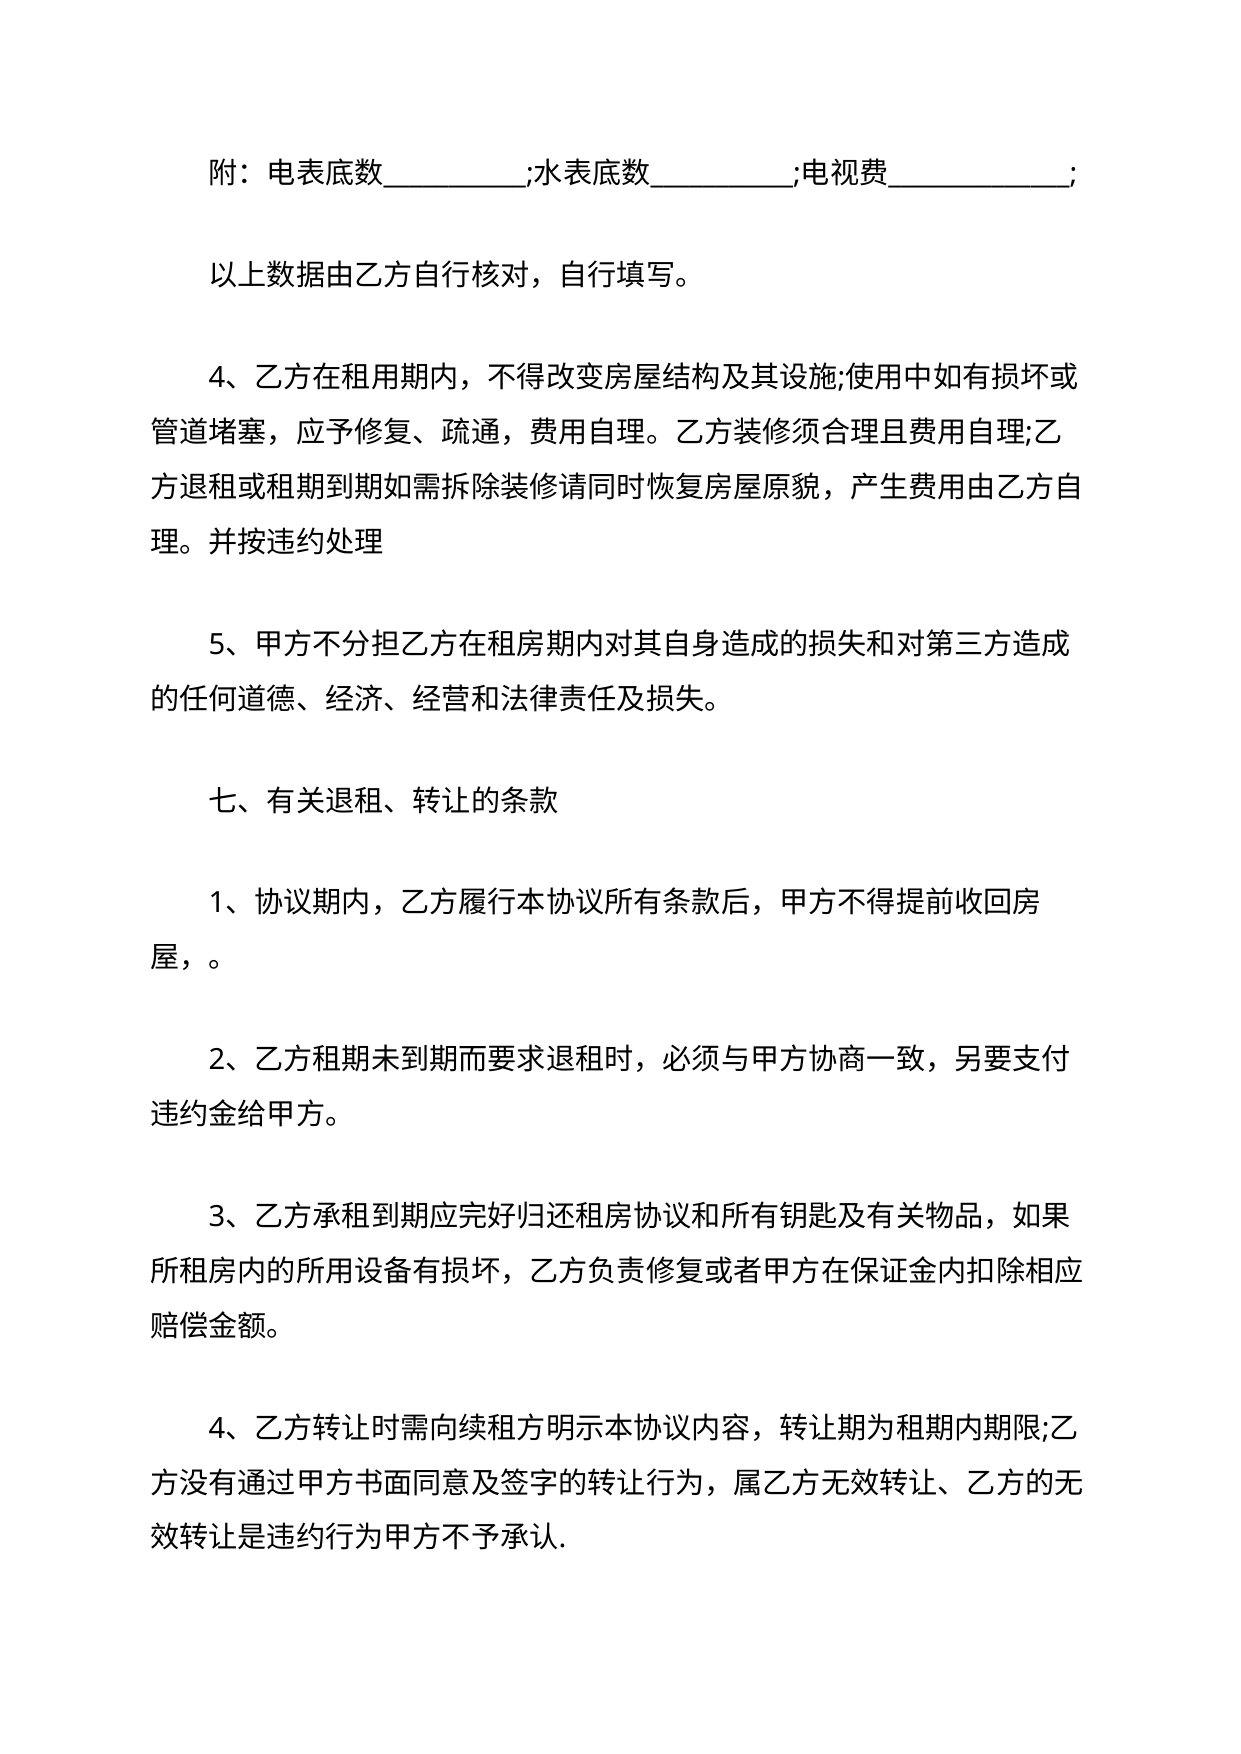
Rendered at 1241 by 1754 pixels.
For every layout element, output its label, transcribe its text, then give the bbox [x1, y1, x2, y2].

text 七、有关退租、转让的条款 [150, 777, 1090, 819]
text 4、乙方转让时需向续租方明示本协议内容，转让期为租期内期限;乙方没有通过甲方书面同意及签字的转让行为，属乙方无效转让、乙方的无效转让是违约行为甲方不予承认. [150, 1404, 1090, 1556]
text 2、乙方租期未到期而要求退租时，必须与甲方协商一致，另要支付违约金给甲方。 [150, 1036, 1090, 1133]
text 3、乙方承租到期应完好归还租房协议和所有钥匙及有关物品，如果所租房内的所用设备有损坏，乙方负责修复或者甲方在保证金内扣除相应赔偿金额。 [150, 1192, 1090, 1345]
text 以上数据由乙方自行核对，自行填写。 [150, 252, 1090, 294]
text 附：电表底数___________;水表底数___________;电视费______________; [150, 150, 1090, 192]
text 5、甲方不分担乙方在租房期内对其自身造成的损失和对第三方造成的任何道德、经济、经营和法律责任及损失。 [150, 620, 1090, 718]
text 4、乙方在租用期内，不得改变房屋结构及其设施;使用中如有损坏或管道堵塞，应予修复、疏通，费用自理。乙方装修须合理且费用自理;乙方退租或租期到期如需拆除装修请同时恢复房屋原貌，产生费用由乙方自理。并按违约处理 [150, 354, 1090, 561]
text 1、协议期内，乙方履行本协议所有条款后，甲方不得提前收回房屋，。 [150, 879, 1090, 976]
